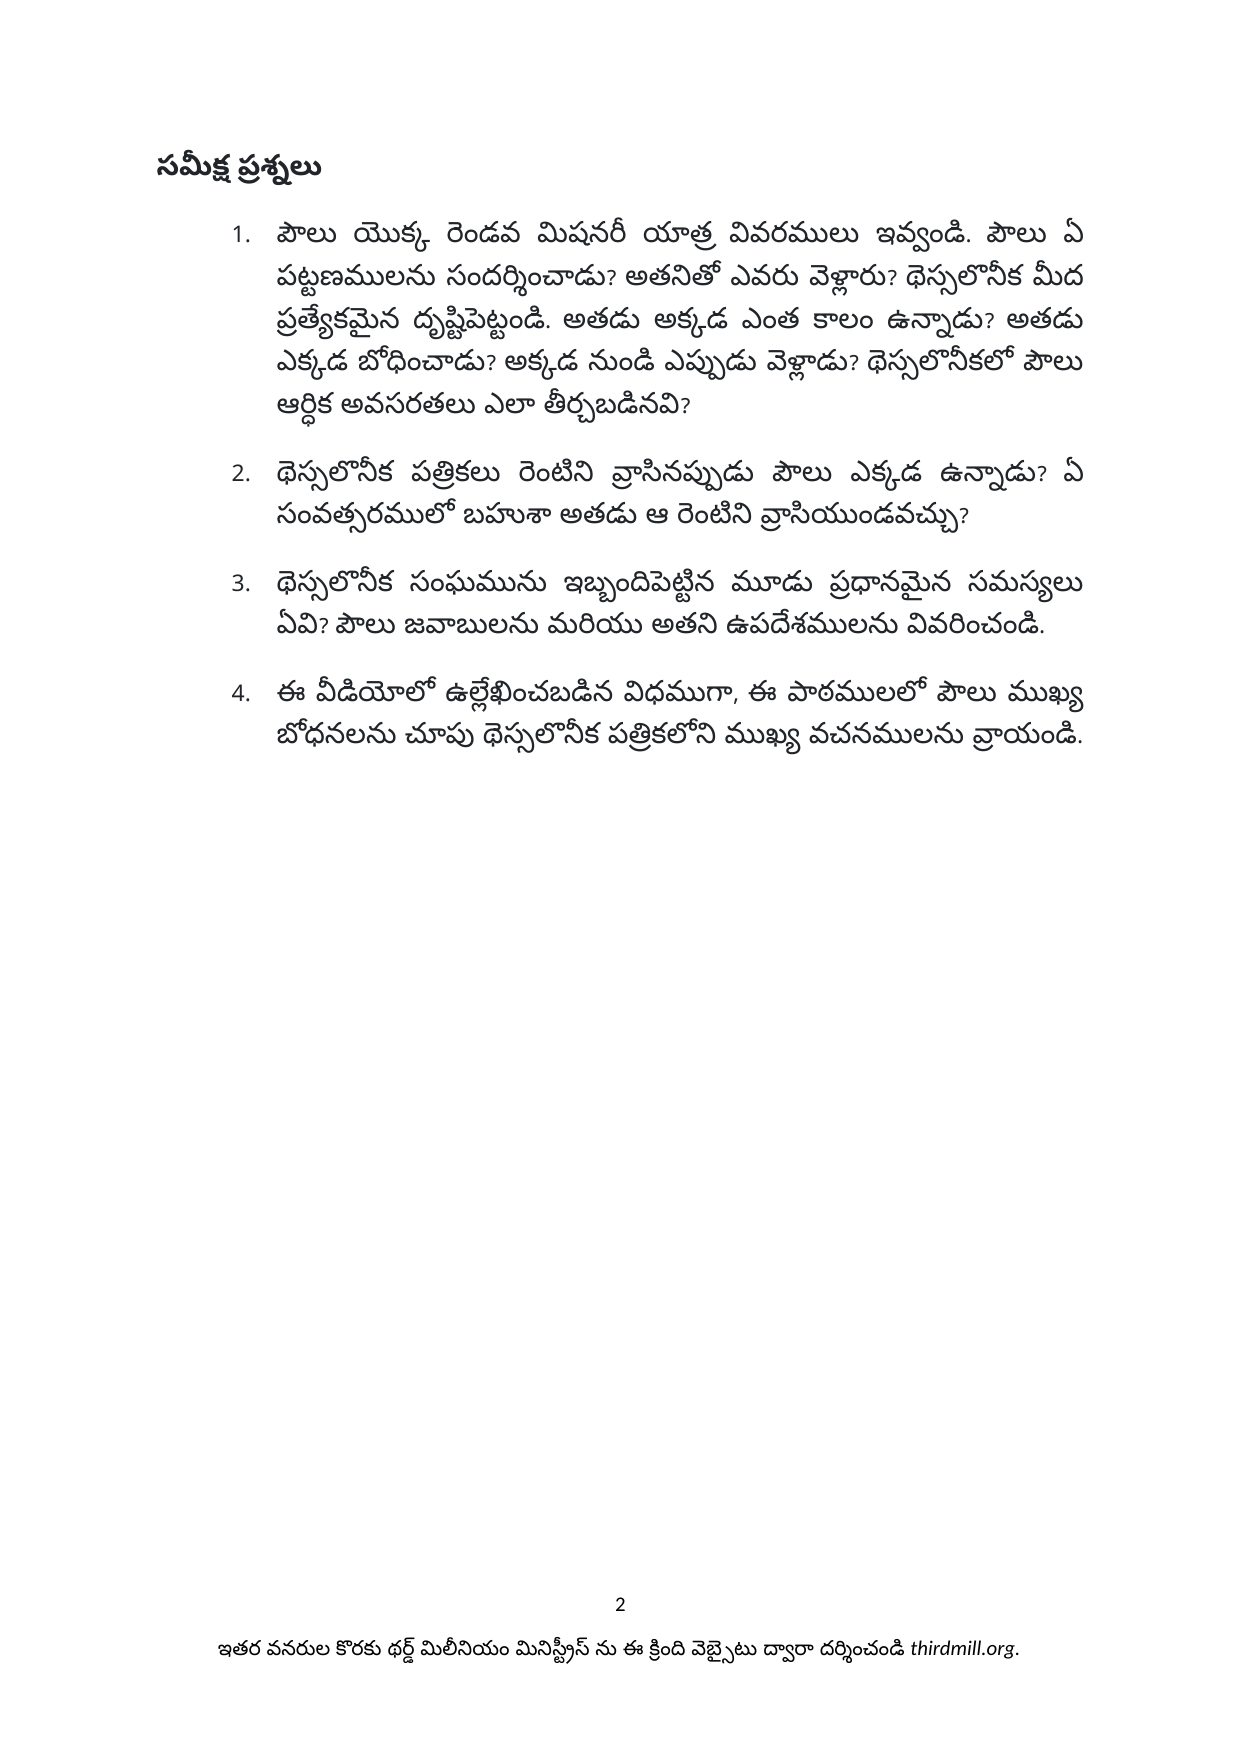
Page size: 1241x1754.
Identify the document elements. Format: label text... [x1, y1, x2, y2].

title సమీక్ష ప్రశ్నలు [156, 150, 1084, 189]
text పౌలు యొక్క రెండవ మిషనరీ యాత్ర వివరములు ఇవ్వండి. పౌలు ఏ పట్టణములను సందర్శించాడు? అతనితో ఎవరు వెళ్లారు? థెస్సలొనీక మీద ప్రత్యేకమైన దృష్టిపెట్టండి. అతడు అక్కడ ఎంత కాలం ఉన్నాడు? అతడు ఎక్కడ బోధించాడు? అక్కడ నుండి ఎప్పుడు వెళ్లాడు? థెస్సలొనీకలో పౌలు ఆర్ధిక అవసరతలు ఎలా తీర్చబడినవి? [231, 218, 1084, 427]
text థెస్సలొనీక సంఘమును ఇబ్బందిపెట్టిన మూడు ప్రధానమైన సమస్యలు ఏవి? పౌలు జవాబులను మరియు అతని ఉపదేశములను వివరించండి. [231, 566, 1084, 648]
text ఈ వీడియోలో ఉల్లేఖించబడిన విధముగా, ఈ పాఠములలో పౌలు ముఖ్య బోధనలను చూపు థెస్సలొనీక పత్రికలోని ముఖ్య వచనములను వ్రాయండి. [231, 676, 1084, 758]
text థెస్సలొనీక పత్రికలు రెంటిని వ్రాసినప్పుడు పౌలు ఎక్కడ ఉన్నాడు? ఏ సంవత్సరములో బహుశా అతడు ఆ రెంటిని వ్రాసియుండవచ్చు? [231, 456, 1084, 538]
